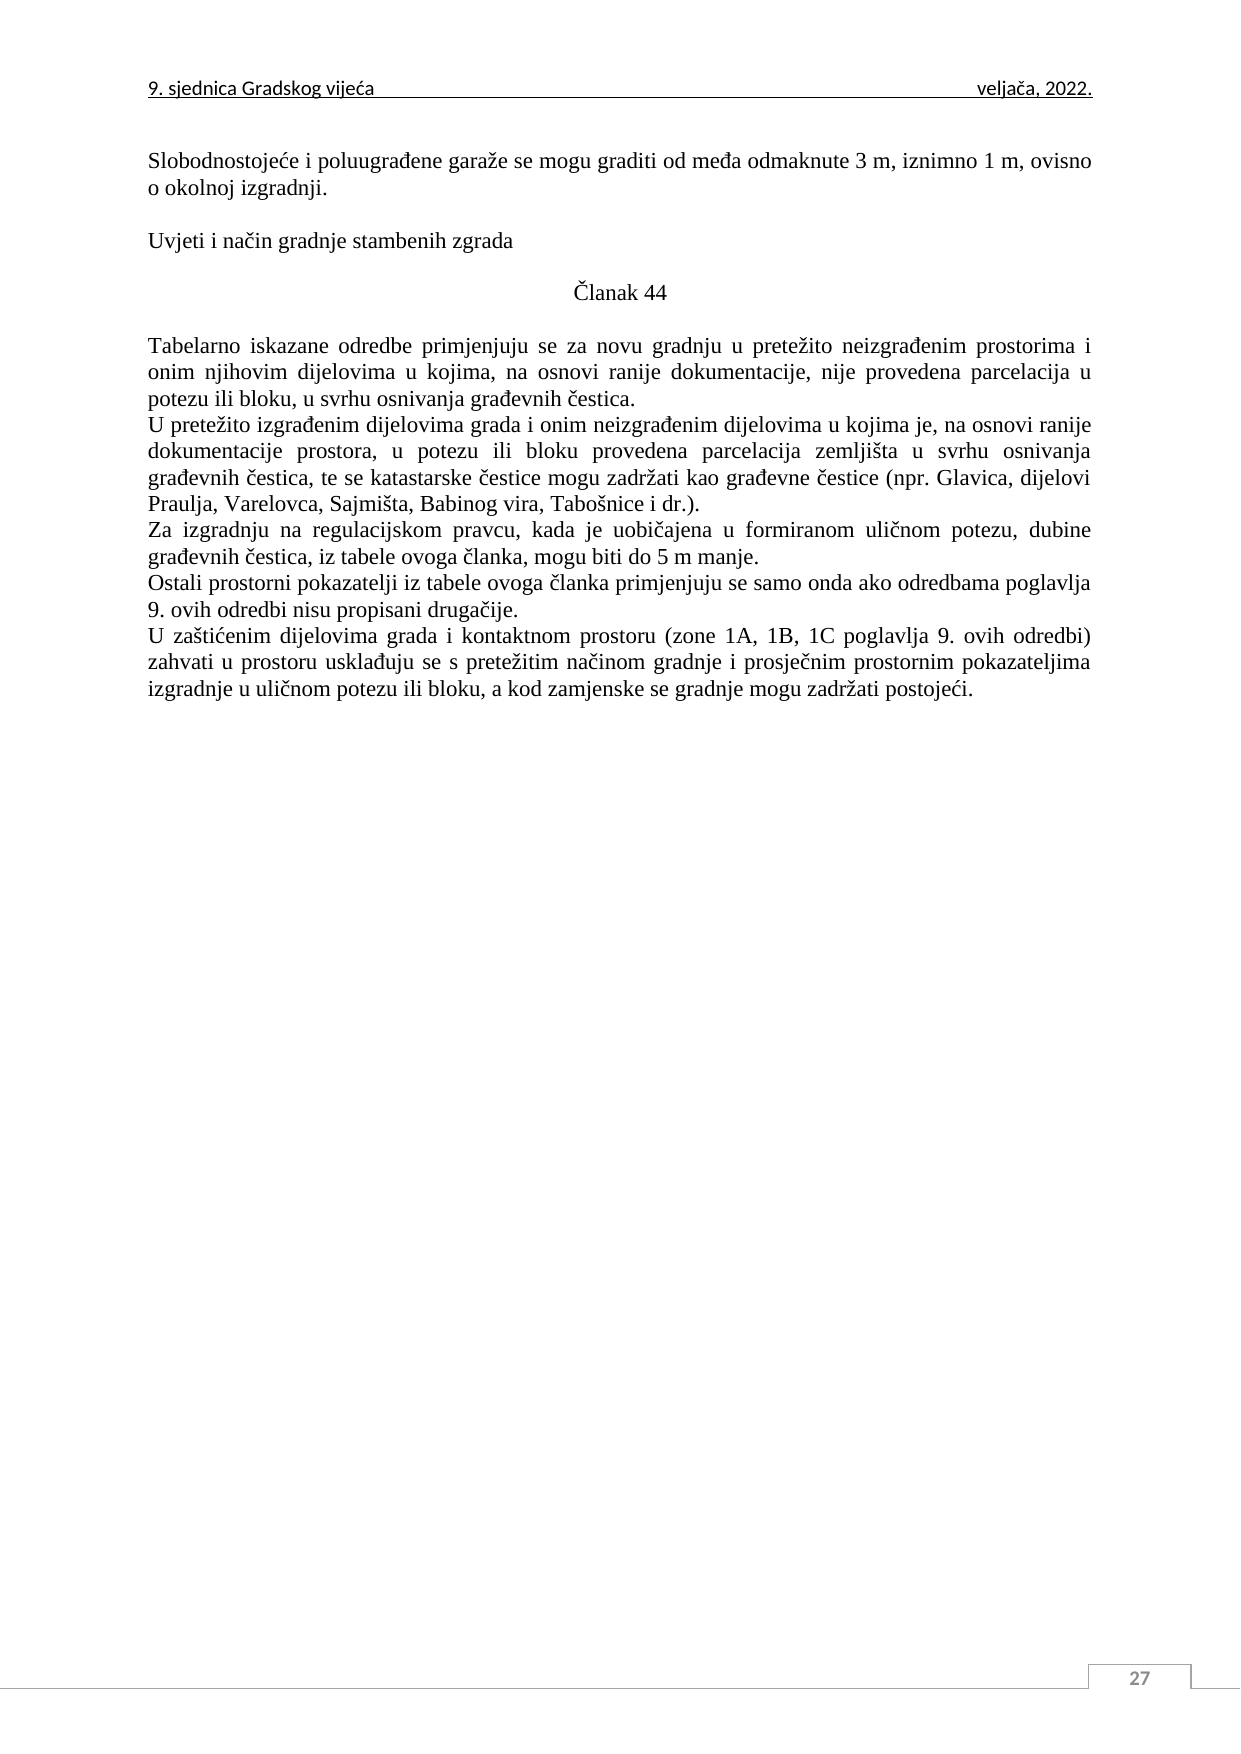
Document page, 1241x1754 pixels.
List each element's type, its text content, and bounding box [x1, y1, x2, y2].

text Slobodnostojeće i poluugrađene garaže se mogu graditi od međa odmaknute 3 m, iznimno 1 m, ovisno o okolnoj izgradnji. [148, 148, 1093, 200]
text Tabelarno iskazane odredbe primjenjuju se za novu gradnju u pretežito neizgrađenim prostorima i onim njihovim dijelovima u kojima, na osnovi ranije dokumentacije, nije provedena parcelacija u potezu ili bloku, u svrhu osnivanja građevnih čestica. [148, 332, 1093, 411]
text Ostali prostorni pokazatelji iz tabele ovoga članka primjenjuju se samo onda ako odredbama poglavlja 9. ovih odredbi nisu propisani drugačije. [148, 569, 1093, 622]
text Uvjeti i način gradnje stambenih zgrada [148, 227, 1093, 253]
text U pretežito izgrađenim dijelovima grada i onim neizgrađenim dijelovima u kojima je, na osnovi ranije dokumentacije prostora, u potezu ili bloku provedena parcelacija zemljišta u svrhu osnivanja građevnih čestica, te se katastarske čestice mogu zadržati kao građevne čestice (npr. Glavica, dijelovi Praulja, Varelovca, Sajmišta, Babinog vira, Tabošnice i dr.). [148, 411, 1093, 517]
text U zaštićenim dijelovima grada i kontaktnom prostoru (zone 1A, 1B, 1C poglavlja 9. ovih odredbi) zahvati u prostoru usklađuju se s pretežitim načinom gradnje i prosječnim prostornim pokazateljima izgradnje u uličnom potezu ili bloku, a kod zamjenske se gradnje mogu zadržati postojeći. [148, 622, 1093, 701]
text Za izgradnju na regulacijskom pravcu, kada je uobičajena u formiranom uličnom potezu, dubine građevnih čestica, iz tabele ovoga članka, mogu biti do 5 m manje. [148, 517, 1093, 569]
text Članak [148, 279, 1093, 306]
